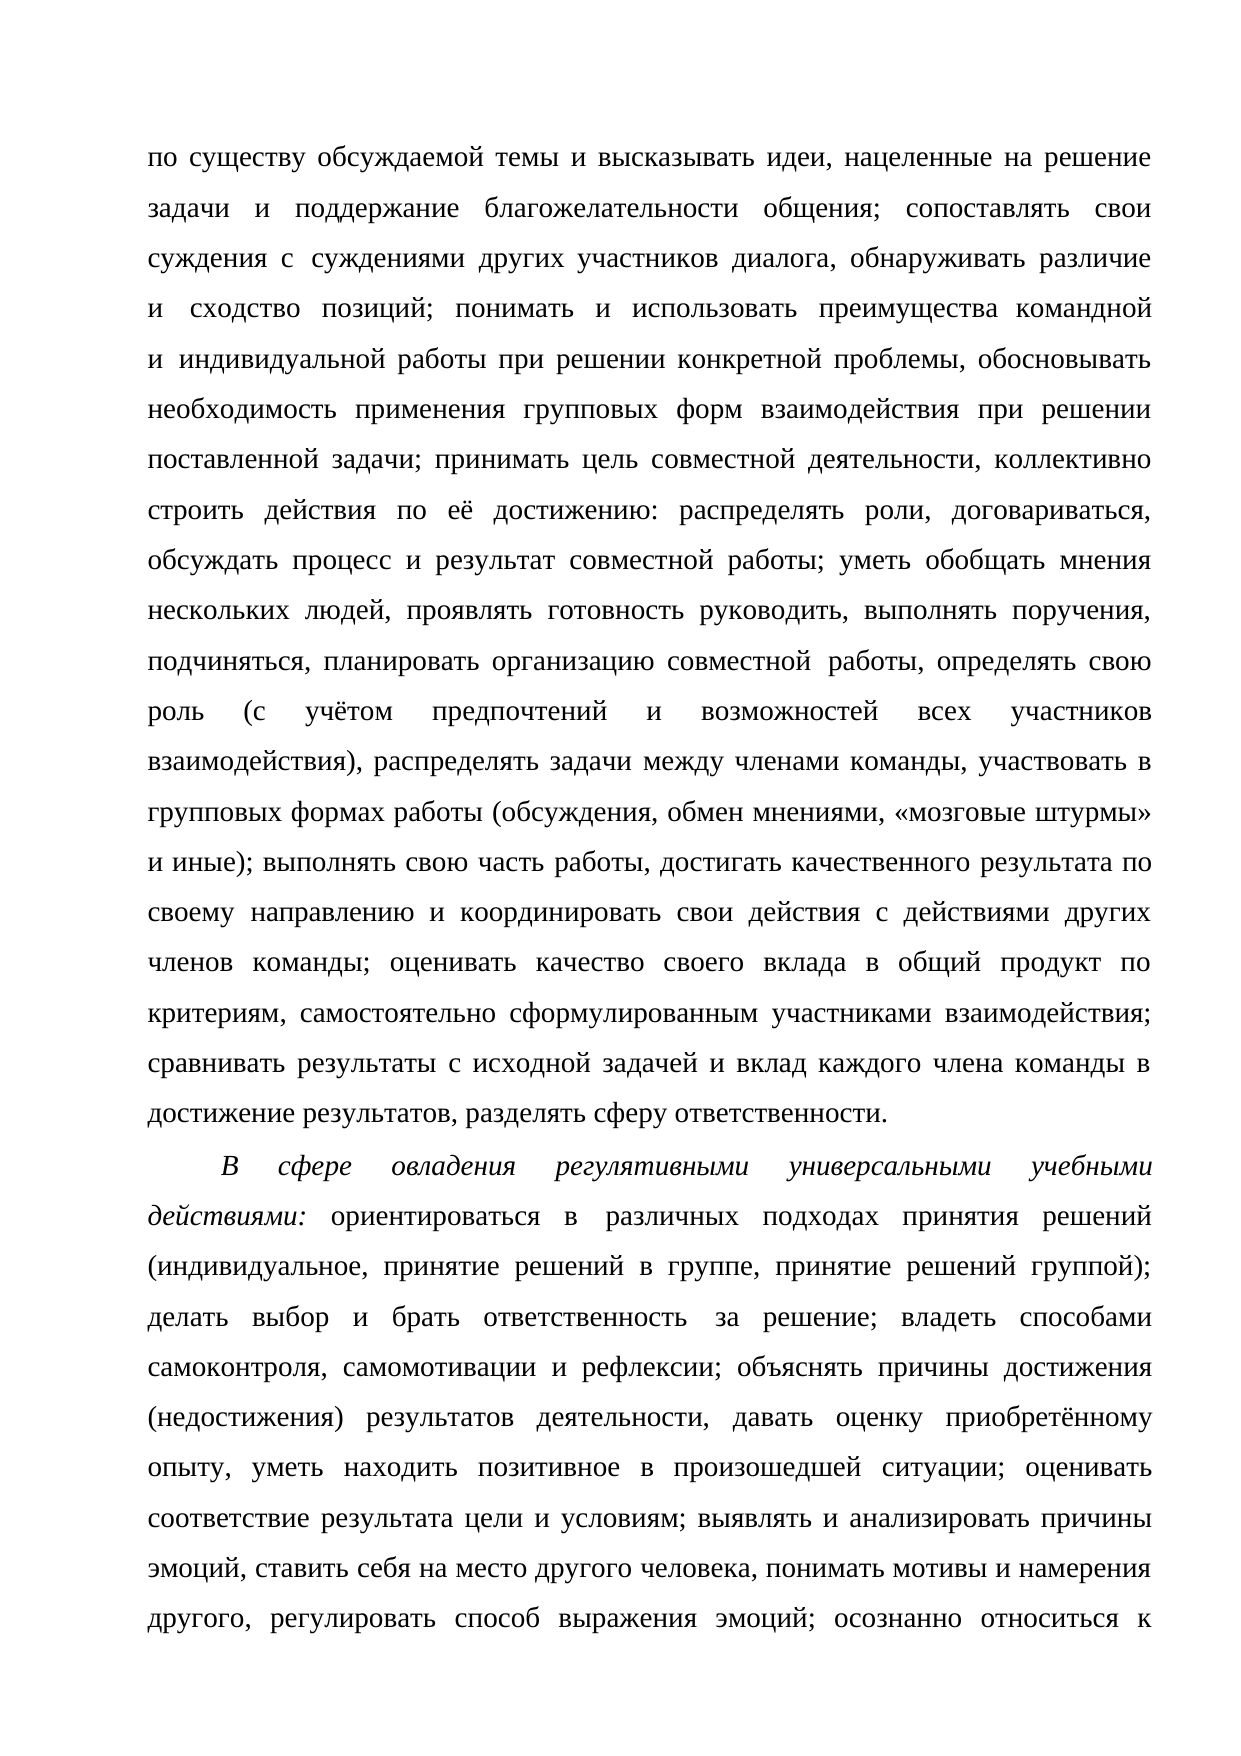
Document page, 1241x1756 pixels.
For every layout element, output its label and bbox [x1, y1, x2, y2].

text [147, 139, 1152, 1129]
text [147, 1148, 1153, 1634]
